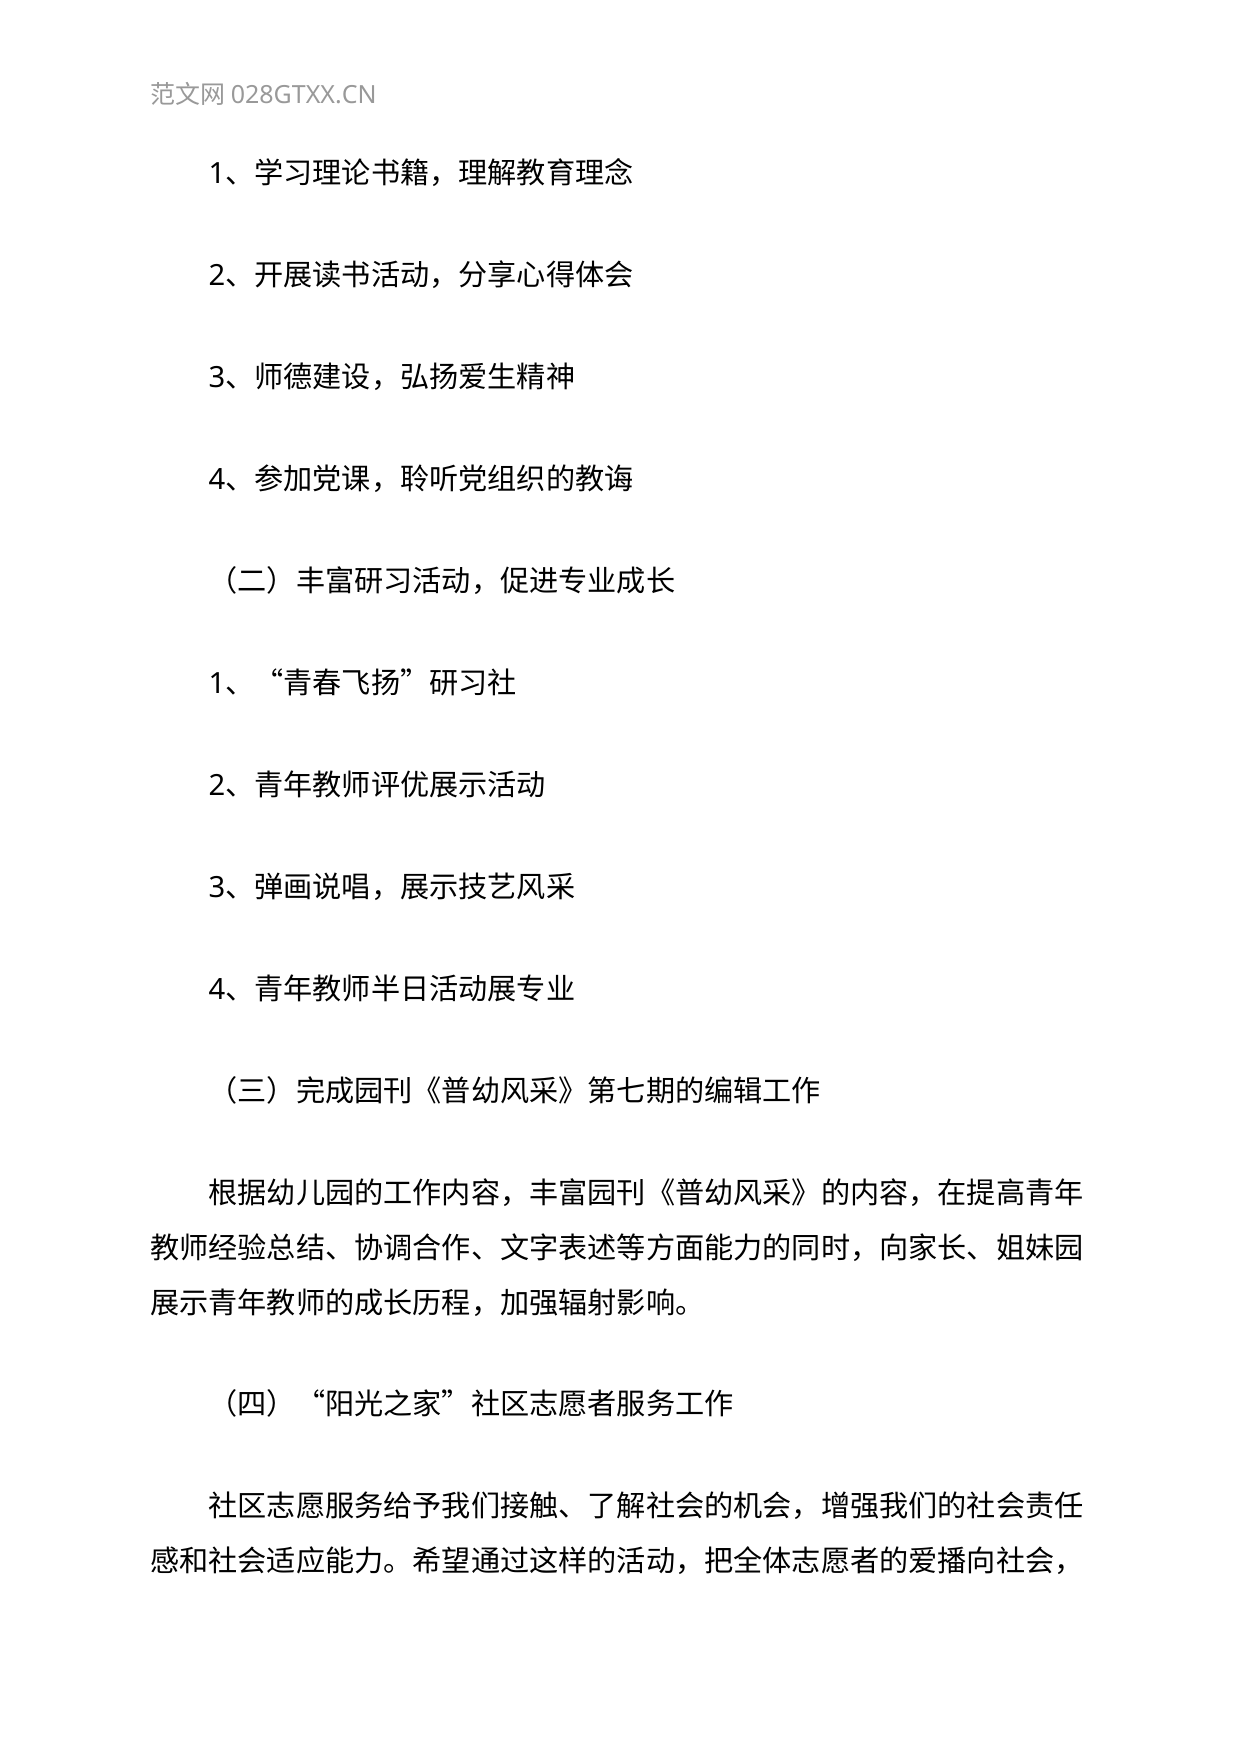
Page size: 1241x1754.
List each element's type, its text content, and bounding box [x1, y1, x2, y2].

text 根据幼儿园的工作内容，丰富园刊《普幼风采》的内容，在提高青年教师经验总结、协调合作、文字表述等方面能力的同时，向家长、姐妹园展示青年教师的成长历程，加强辐射影响。 [150, 1169, 1090, 1321]
text 1、“青春飞扬”研习社 [150, 660, 1090, 702]
text 4、青年教师半日活动展专业 [150, 966, 1090, 1008]
text 1、学习理论书籍，理解教育理念 [150, 150, 1090, 192]
text 3、弹画说唱，展示技艺风采 [150, 864, 1090, 906]
text （三）完成园刊《普幼风采》第七期的编辑工作 [150, 1068, 1090, 1110]
text 2、开展读书活动，分享心得体会 [150, 252, 1090, 294]
text （二）丰富研习活动，促进专业成长 [150, 558, 1090, 600]
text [150, 1483, 1090, 1580]
text （四）“阳光之家”社区志愿者服务工作 [150, 1381, 1090, 1423]
text 2、青年教师评优展示活动 [150, 762, 1090, 804]
text 3、师德建设，弘扬爱生精神 [150, 354, 1090, 396]
text 4、参加党课，聆听党组织的教诲 [150, 456, 1090, 498]
